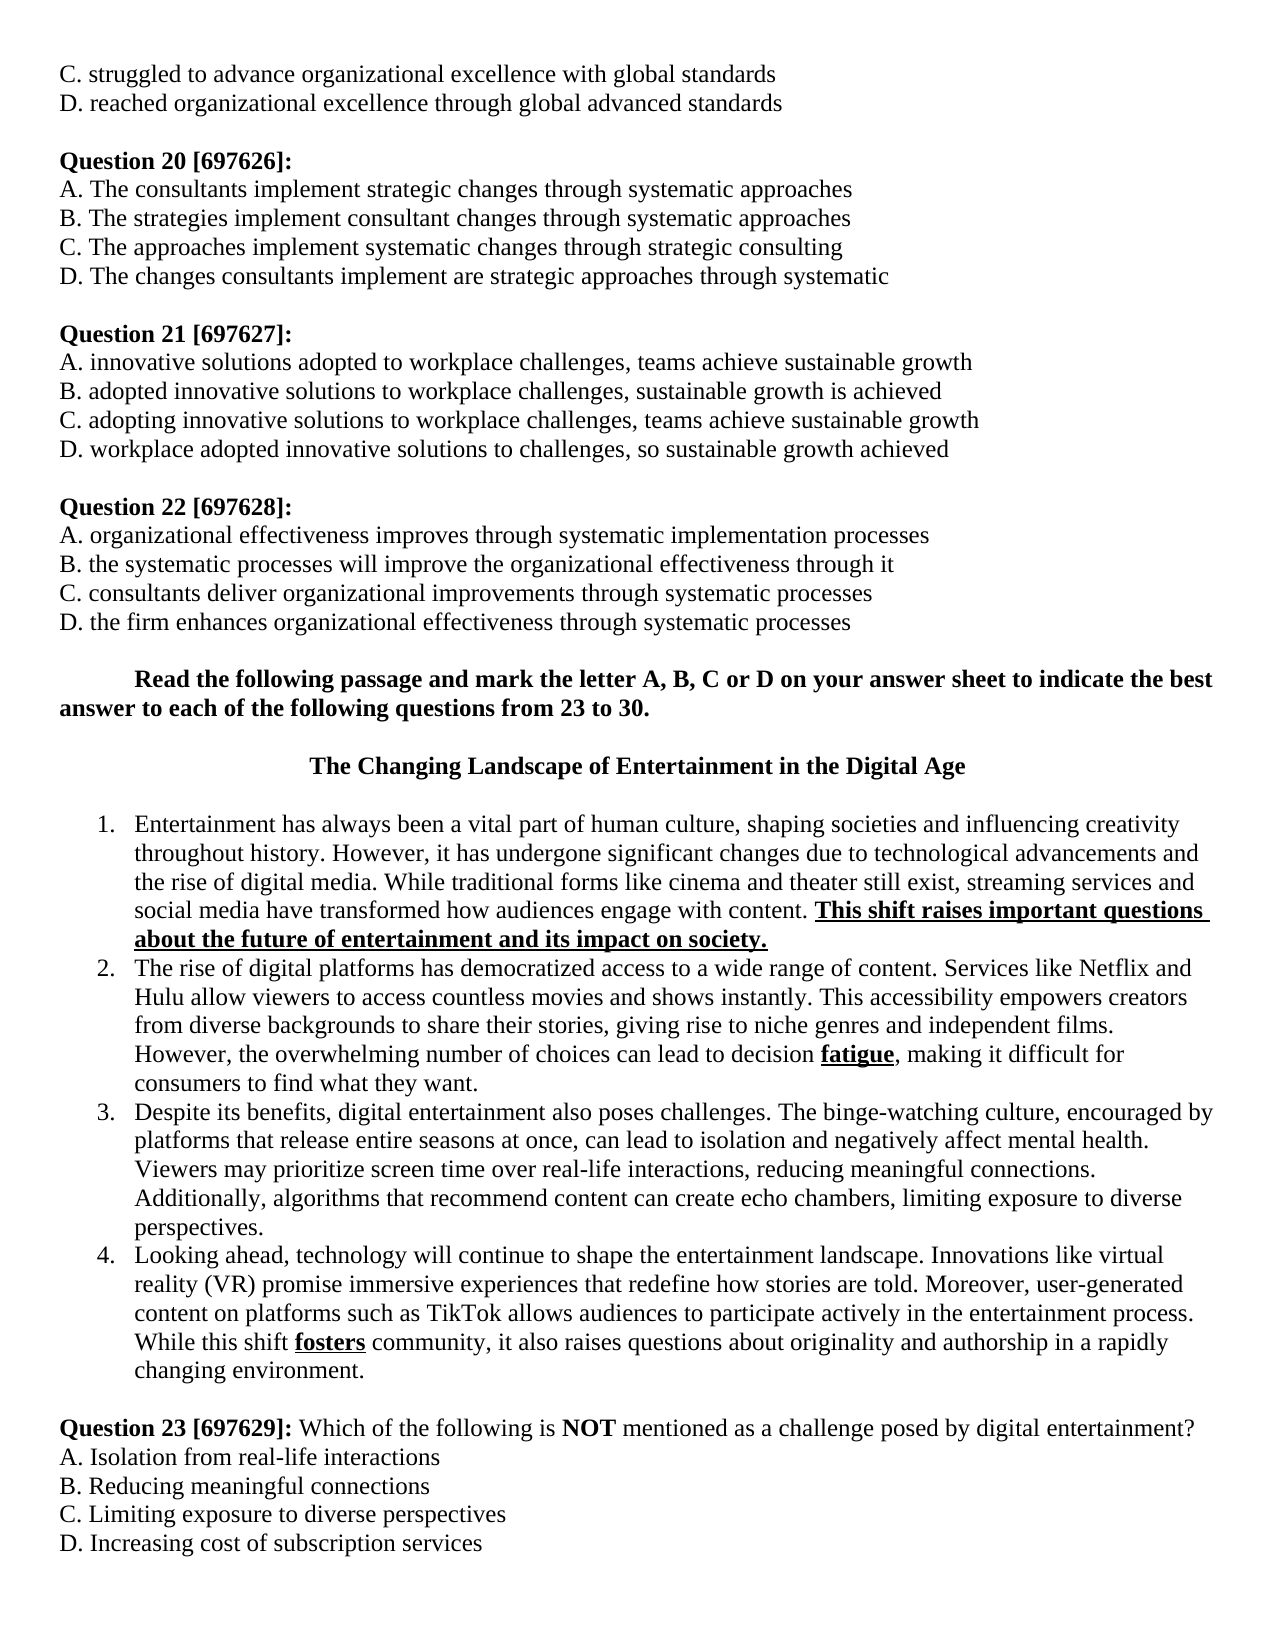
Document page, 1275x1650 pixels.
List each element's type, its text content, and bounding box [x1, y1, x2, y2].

text Question 20 [697626]: A. The consultants implement strategic changes through systematic approaches B. The strategies implement consultant changes through systematic approaches C. The approaches implement systematic changes through strategic consulting D. The changes consultants implement are strategic approaches through systematic [59, 146, 1216, 289]
text Question 23 [697629]: Which of the following is NOT mentioned as a challenge posed by digital entertainment? A. Isolation from real-life interactions B. Reducing meaningful connections C. Limiting exposure to diverse perspectives D. Increasing cost of subscription services [59, 1413, 1216, 1557]
list Despite its benefits, digital entertainment also poses challenges. The binge-watching culture, encouraged by platforms that release entire seasons at once, can lead to isolation and negatively affect mental health. Viewers may prioritize screen time over real-life interactions, reducing meaningful connections. Additionally, algorithms that recommend content can create echo chambers, limiting exposure to diverse perspectives. [97, 1097, 1216, 1240]
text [59, 59, 1216, 117]
text Question 22 [697628]: A. organizational effectiveness improves through systematic implementation processes B. the systematic processes will improve the organizational effectiveness through it C. consultants deliver organizational improvements through systematic processes D. the firm enhances organizational effectiveness through systematic processes [59, 492, 1216, 635]
text Question 21 [697627]: A. innovative solutions adopted to workplace challenges, teams achieve sustainable growth B. adopted innovative solutions to workplace challenges, sustainable growth is achieved C. adopting innovative solutions to workplace challenges, teams achieve sustainable growth D. workplace adopted innovative solutions to challenges, so sustainable growth achieved [59, 319, 1216, 462]
list The rise of digital platforms has democratized access to a wide range of content. Services like Netflix and Hulu allow viewers to access countless movies and shows instantly. This accessibility empowers creators from diverse backgrounds to share their stories, giving rise to niche genres and independent films. However, the overwhelming number of choices can lead to decision fatigue, making it difficult for consumers to find what they want. [97, 953, 1216, 1097]
list Entertainment has always been a vital part of human culture, shaping societies and influencing creativity throughout history. However, it has undergone significant changes due to technological advancements and the rise of digital media. While traditional forms like cinema and theater still exist, streaming services and social media have transformed how audiences engage with content. This shift raises important questions about the future of entertainment and its impact on society. [97, 809, 1216, 953]
text The Changing Landscape of Entertainment in the Digital Age [59, 751, 1216, 780]
text Read the following passage and mark the letter A, B, C or D on your answer sheet to indicate the best answer to each of the following questions from 23 to 30. [59, 664, 1216, 722]
list Looking ahead, technology will continue to shape the entertainment landscape. Innovations like virtual reality (VR) promise immersive experiences that redefine how stories are told. Moreover, user-generated content on platforms such as TikTok allows audiences to participate actively in the entertainment process. While this shift fosters community, it also raises questions about originality and authorship in a rapidly changing environment. [97, 1240, 1216, 1384]
